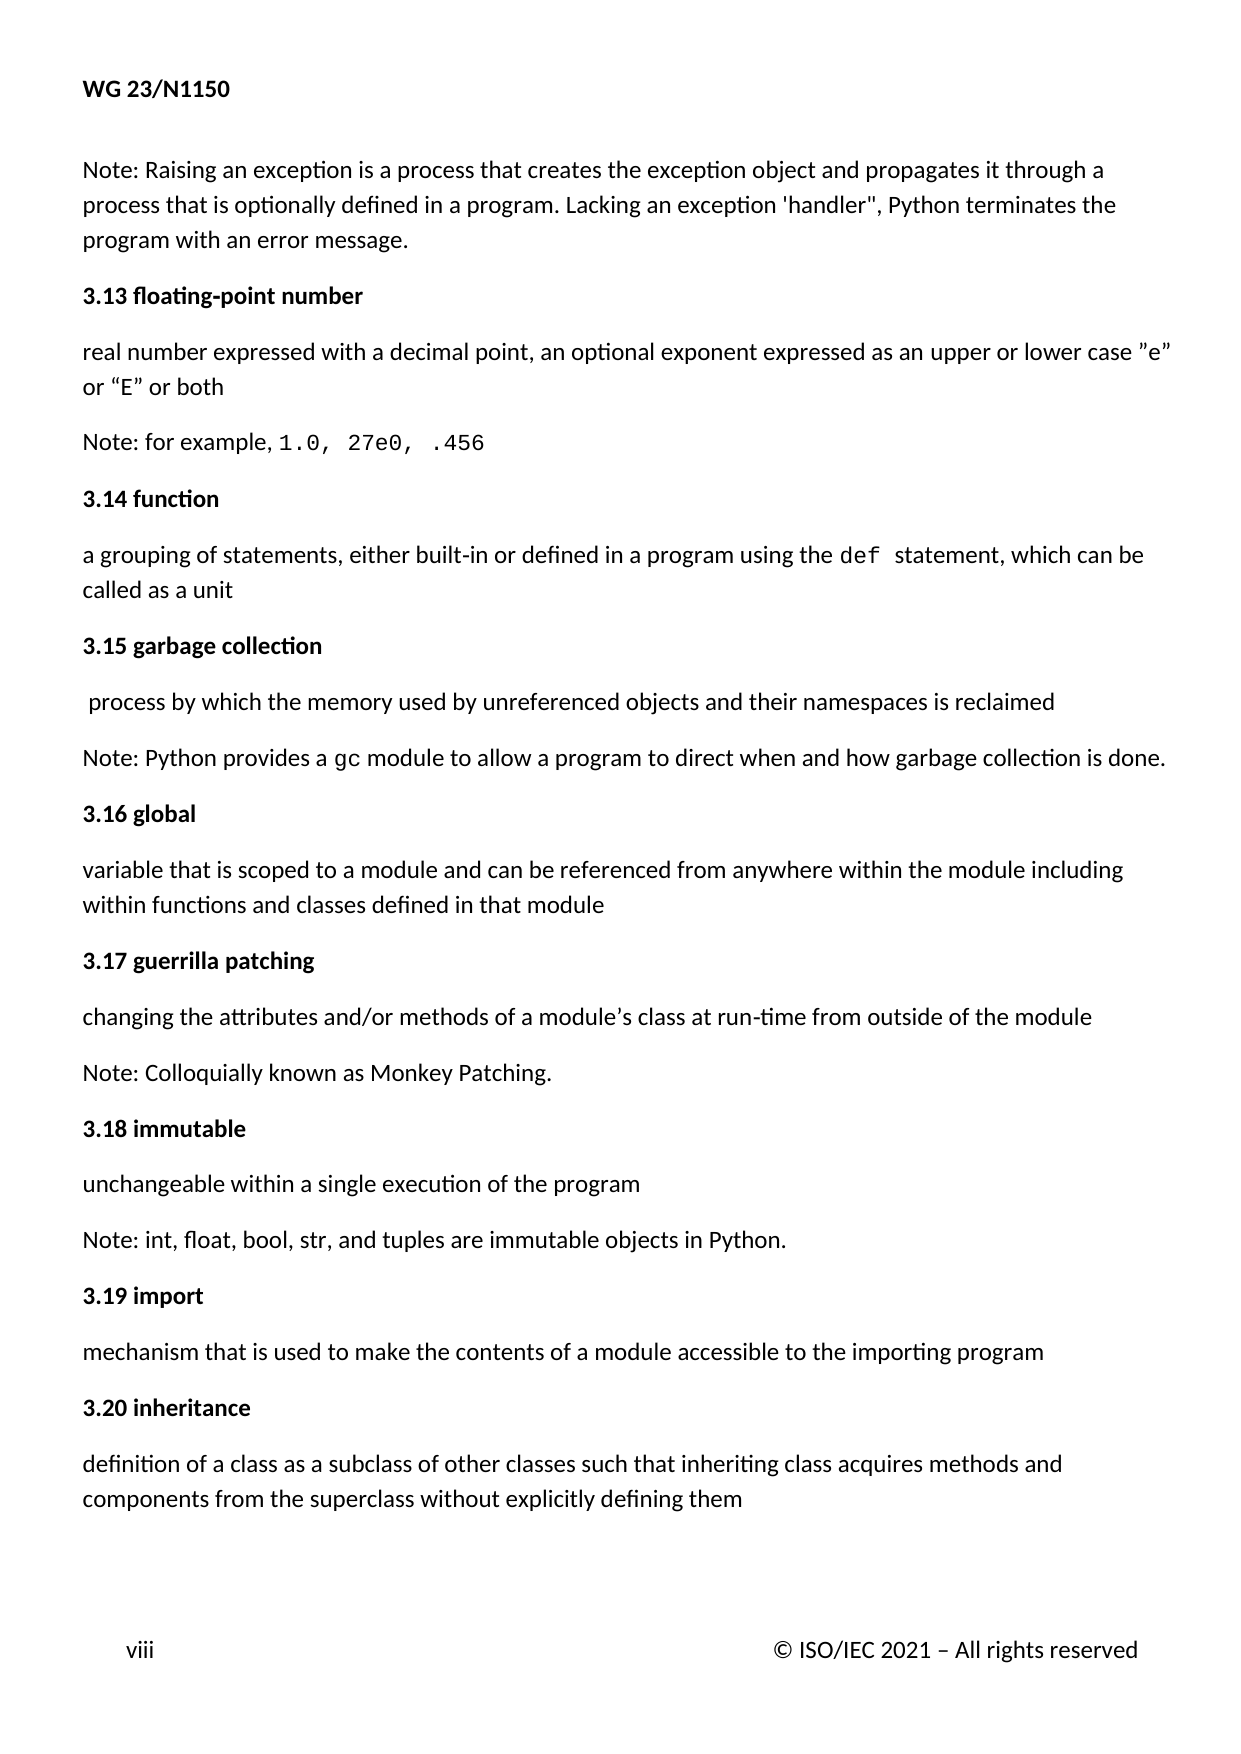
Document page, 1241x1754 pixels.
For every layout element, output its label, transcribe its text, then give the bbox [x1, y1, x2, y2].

text 3.18 immutable [82, 1113, 1182, 1143]
text 3.20 inheritance [82, 1392, 1182, 1422]
text definition of a class as a subclass of other classes such that inheriting class acquires methods and components from the superclass without explicitly defining them [82, 1448, 1182, 1513]
text mechanism that is used to make the contents of a module accessible to the importing program [82, 1336, 1182, 1367]
text changing the attributes and/or methods of a module’s class at run‐time from outside of the module [82, 1001, 1182, 1032]
text 3.17 guerrilla patching [82, 945, 1182, 976]
text 3.19 import [82, 1280, 1182, 1311]
text Note: Colloquially known as Monkey Patching. [82, 1057, 1182, 1087]
text process by which the memory used by unreferenced objects and their namespaces is reclaimed [82, 686, 1182, 717]
text Note: Python provides a gc module to allow a program to direct when and how garbage collection is done. [82, 742, 1182, 773]
text unchangeable within a single execution of the program [82, 1169, 1182, 1199]
text Note: int, float, bool, str, and tuples are immutable objects in Python. [82, 1224, 1182, 1255]
text 3.16 global [82, 799, 1182, 829]
text 3.14 function [82, 483, 1182, 514]
text Note: Raising an exception is a process that creates the exception object and propagates it through a process that is optionally defined in a program. Lacking an exception 'handler", Python terminates the program with an error message. [82, 154, 1182, 254]
text variable that is scoped to a module and can be referenced from anywhere within the module including within functions and classes defined in that module [82, 854, 1182, 920]
text real number expressed with a decimal point, an optional exponent expressed as an upper or lower case ”e” or “E” or both [82, 336, 1182, 401]
text Note: for example, 1.0, 27e0, .456 [82, 427, 1182, 458]
text 3.15 garbage collection [82, 630, 1182, 661]
text a grouping of statements, either built‐in or defined in a program using the def statement, which can be called as a unit [82, 539, 1182, 605]
text 3.13 floating‐point number [82, 280, 1182, 310]
